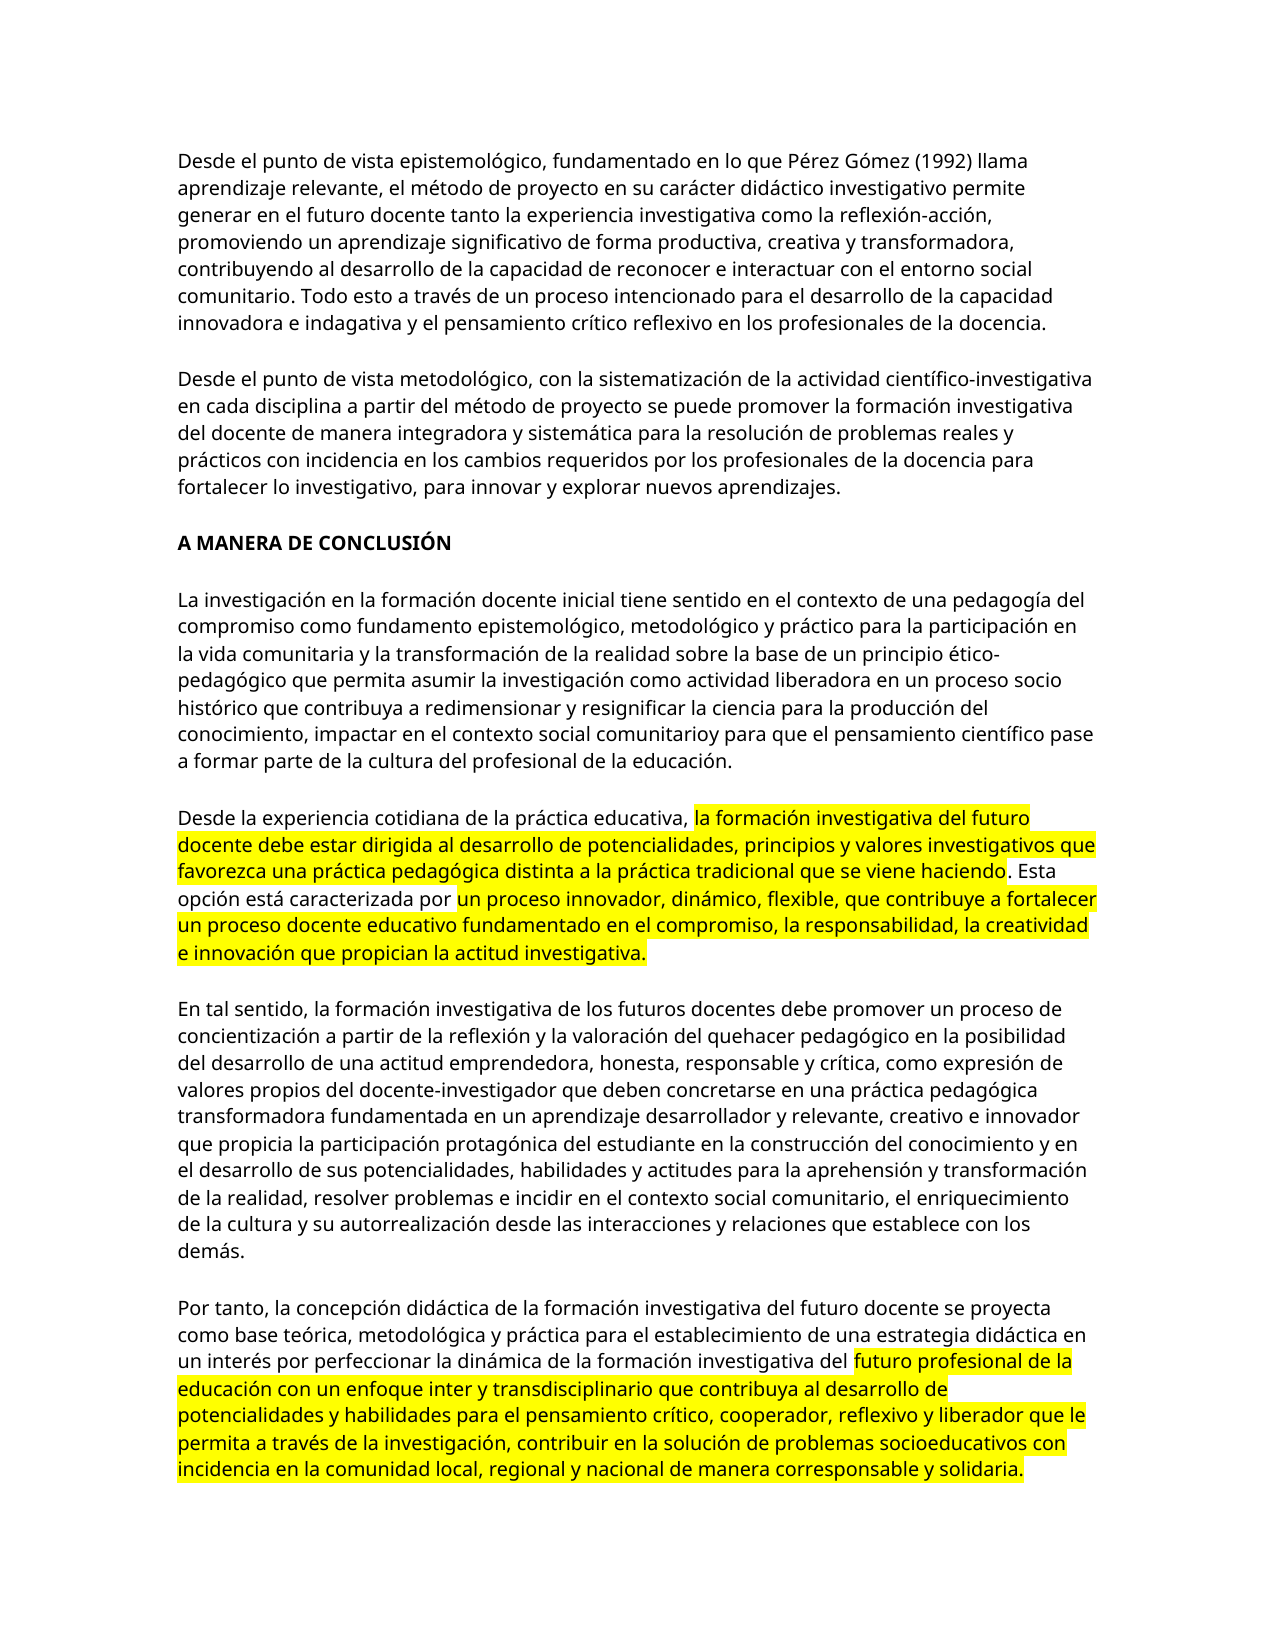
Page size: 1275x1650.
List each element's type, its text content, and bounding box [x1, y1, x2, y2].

text Desde la experiencia cotidiana de la práctica educativa, la formación investigativa del futuro docente debe estar dirigida al desarrollo de potencialidades, principios y valores investigativos que favorezca una práctica pedagógica distinta a la práctica tradicional que se viene haciendo. Esta opción está caracterizada por un proceso innovador, dinámico, flexible, que contribuye a fortalecer un proceso docente educativo fundamentado en el compromiso, la responsabilidad, la creatividad e innovación que propician la actitud investigativa. [647, 804, 1098, 966]
text La investigación en la formación docente inicial tiene sentido en el contexto de una pedagogía del compromiso como fundamento epistemológico, metodológico y práctico para la participación en la vida comunitaria y la transformación de la realidad sobre la base de un principio ético-pedagógico que permita asumir la investigación como actividad liberadora en un proceso socio histórico que contribuya a redimensionar y resignificar la ciencia para la producción del conocimiento, impactar en el contexto social comunitarioy para que el pensamiento científico pase a formar parte de la cultura del profesional de la educación. [177, 586, 1098, 775]
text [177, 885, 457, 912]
text Desde el punto de vista metodológico, con la sistematización de la actividad científico-investigativa en cada disciplina a partir del método de proyecto se puede promover la formación investigativa del docente de manera integradora y sistemática para la resolución de problemas reales y prácticos con incidencia en los cambios requeridos por los profesionales de la docencia para fortalecer lo investigativo, para innovar y explorar nuevos aprendizajes. [177, 366, 1098, 501]
text En tal sentido, la formación investigativa de los futuros docentes debe promover un proceso de concientización a partir de la reflexión y la valoración del quehacer pedagógico en la posibilidad del desarrollo de una actitud emprendedora, honesta, responsable y crítica, como expresión de valores propios del docente-investigador que deben concretarse en una práctica pedagógica transformadora fundamentada en un aprendizaje desarrollador y relevante, creativo e innovador que propicia la participación protagónica del estudiante en la construcción del conocimiento y en el desarrollo de sus potencialidades, habilidades y actitudes para la aprehensión y transformación de la realidad, resolver problemas e incidir en el contexto social comunitario, el enriquecimiento de la cultura y su autorrealización desde las interacciones y relaciones que establece con los demás. [177, 995, 1098, 1265]
text Por tanto, la concepción didáctica de la formación investigativa del futuro docente se proyecta como base teórica, metodológica y práctica para el establecimiento de una estrategia didáctica en un interés por perfeccionar la dinámica de la formación investigativa del futuro profesional de la educación con un enfoque inter y transdisciplinario que contribuya al desarrollo de potencialidades y habilidades para el pensamiento crítico, cooperador, reflexivo y liberador que le permita a través de la investigación, contribuir en la solución de problemas socioeducativos con incidencia en la comunidad local, regional y nacional de manera corresponsable y solidaria. [177, 1294, 1098, 1483]
text Desde el punto de vista epistemológico, fundamentado en lo que Pérez Gómez (1992) llama aprendizaje relevante, el método de proyecto en su carácter didáctico investigativo permite generar en el futuro docente tanto la experiencia investigativa como la reflexión-acción, promoviendo un aprendizaje significativo de forma productiva, creativa y transformadora, contribuyendo al desarrollo de la capacidad de reconocer e interactuar con el entorno social comunitario. Todo esto a través de un proceso intencionado para el desarrollo de la capacidad innovadora e indagativa y el pensamiento crítico reflexivo en los profesionales de la docencia. [177, 148, 1098, 336]
text A MANERA DE CONCLUSIÓN [177, 530, 1098, 557]
